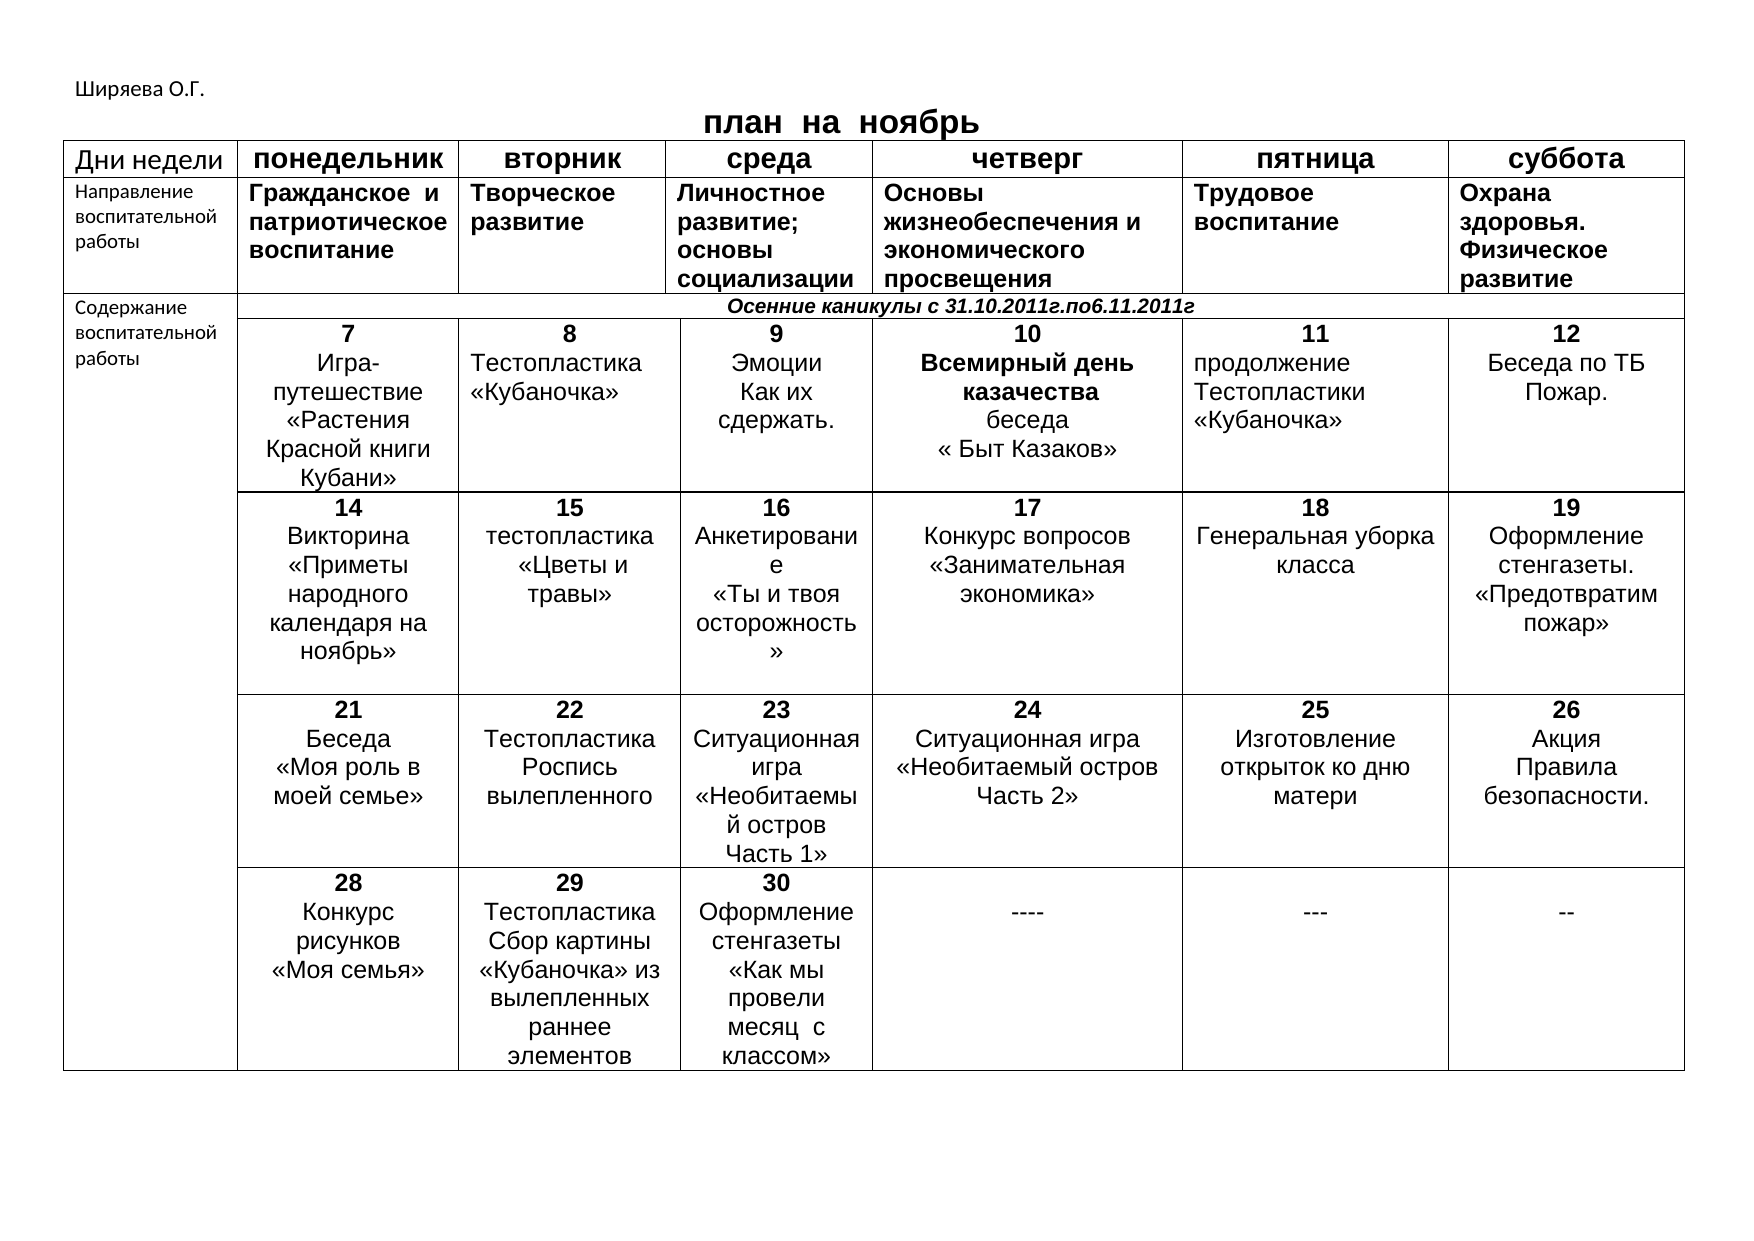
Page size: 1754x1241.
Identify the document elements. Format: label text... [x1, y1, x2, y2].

table_cell Содержание воспитательной работы [64, 294, 237, 1069]
table_cell 23 Ситуационная игра «Необитаемый остров Часть 1» [681, 695, 872, 867]
table_cell -- [1449, 868, 1684, 1069]
text план на ноябрь [75, 102, 1679, 140]
table_cell 15 тестопластика «Цветы и травы» [459, 493, 680, 694]
table_cell 8 Тестопластика «Кубаночка» [459, 319, 680, 491]
table_header суббота [1449, 141, 1684, 177]
table_cell Трудовое воспитание [1183, 178, 1448, 293]
table_cell --- [1183, 868, 1448, 1069]
table_cell 11 продолжение Тестопластики «Кубаночка» [1183, 319, 1448, 491]
table_cell ---- [873, 868, 1182, 1069]
table_cell Творческое развитие [459, 178, 665, 293]
table_cell 7 Игра-путешествие «Растения Красной книги Кубани» [238, 319, 458, 491]
table_cell 21 Беседа «Моя роль в моей семье» [238, 695, 458, 867]
table_cell 19 Оформление стенгазеты. «Предотвратим пожар» [1449, 493, 1684, 694]
table_cell 26 Акция Правила безопасности. [1449, 695, 1684, 867]
table_cell 24 Ситуационная игра «Необитаемый остров Часть 2» [873, 695, 1182, 867]
table_header пятница [1183, 141, 1448, 177]
table_cell Гражданское и патриотическое воспитание [238, 178, 458, 293]
table_cell 25 Изготовление открыток ко дню матери [1183, 695, 1448, 867]
table_cell 18 Генеральная уборка класса [1183, 493, 1448, 694]
table_cell Осенние каникулы с 31.10.2011г.по6.11.2011г [238, 294, 1684, 318]
table_header четверг [873, 141, 1182, 177]
table_cell 9 Эмоции Как их сдержать. [681, 319, 872, 491]
table_cell 22 Тестопластика Роспись вылепленного [459, 695, 680, 867]
table_cell Основы жизнеобеспечения и экономического просвещения [873, 178, 1182, 293]
table_cell Личностное развитие; основы социализации [666, 178, 872, 293]
table_cell 12 Беседа по ТБ Пожар. [1449, 319, 1684, 491]
table_cell 14 Викторина «Приметы народного календаря на ноябрь» [238, 493, 458, 694]
table_cell Направление воспитательной работы [64, 178, 237, 293]
table_cell Охрана здоровья. Физическое развитие [1449, 178, 1684, 293]
table_header среда [666, 141, 872, 177]
table_cell 30 Оформление стенгазеты «Как мы провели месяц с классом» [681, 868, 872, 1069]
table_cell 16 Анкетирование «Ты и твоя осторожность» [681, 493, 872, 694]
table_cell 10 Всемирный день казачества беседа « Быт Казаков» [873, 319, 1182, 491]
table_header Дни недели [64, 141, 237, 177]
table_header понедельник [238, 141, 458, 177]
table_cell 17 Конкурс вопросов «Занимательная экономика» [873, 493, 1182, 694]
table_cell 29 Тестопластика Сбор картины «Кубаночка» из вылепленных раннее элементов [459, 868, 680, 1069]
table_header вторник [459, 141, 665, 177]
table_cell 28 Конкурс рисунков «Моя семья» [238, 868, 458, 1069]
